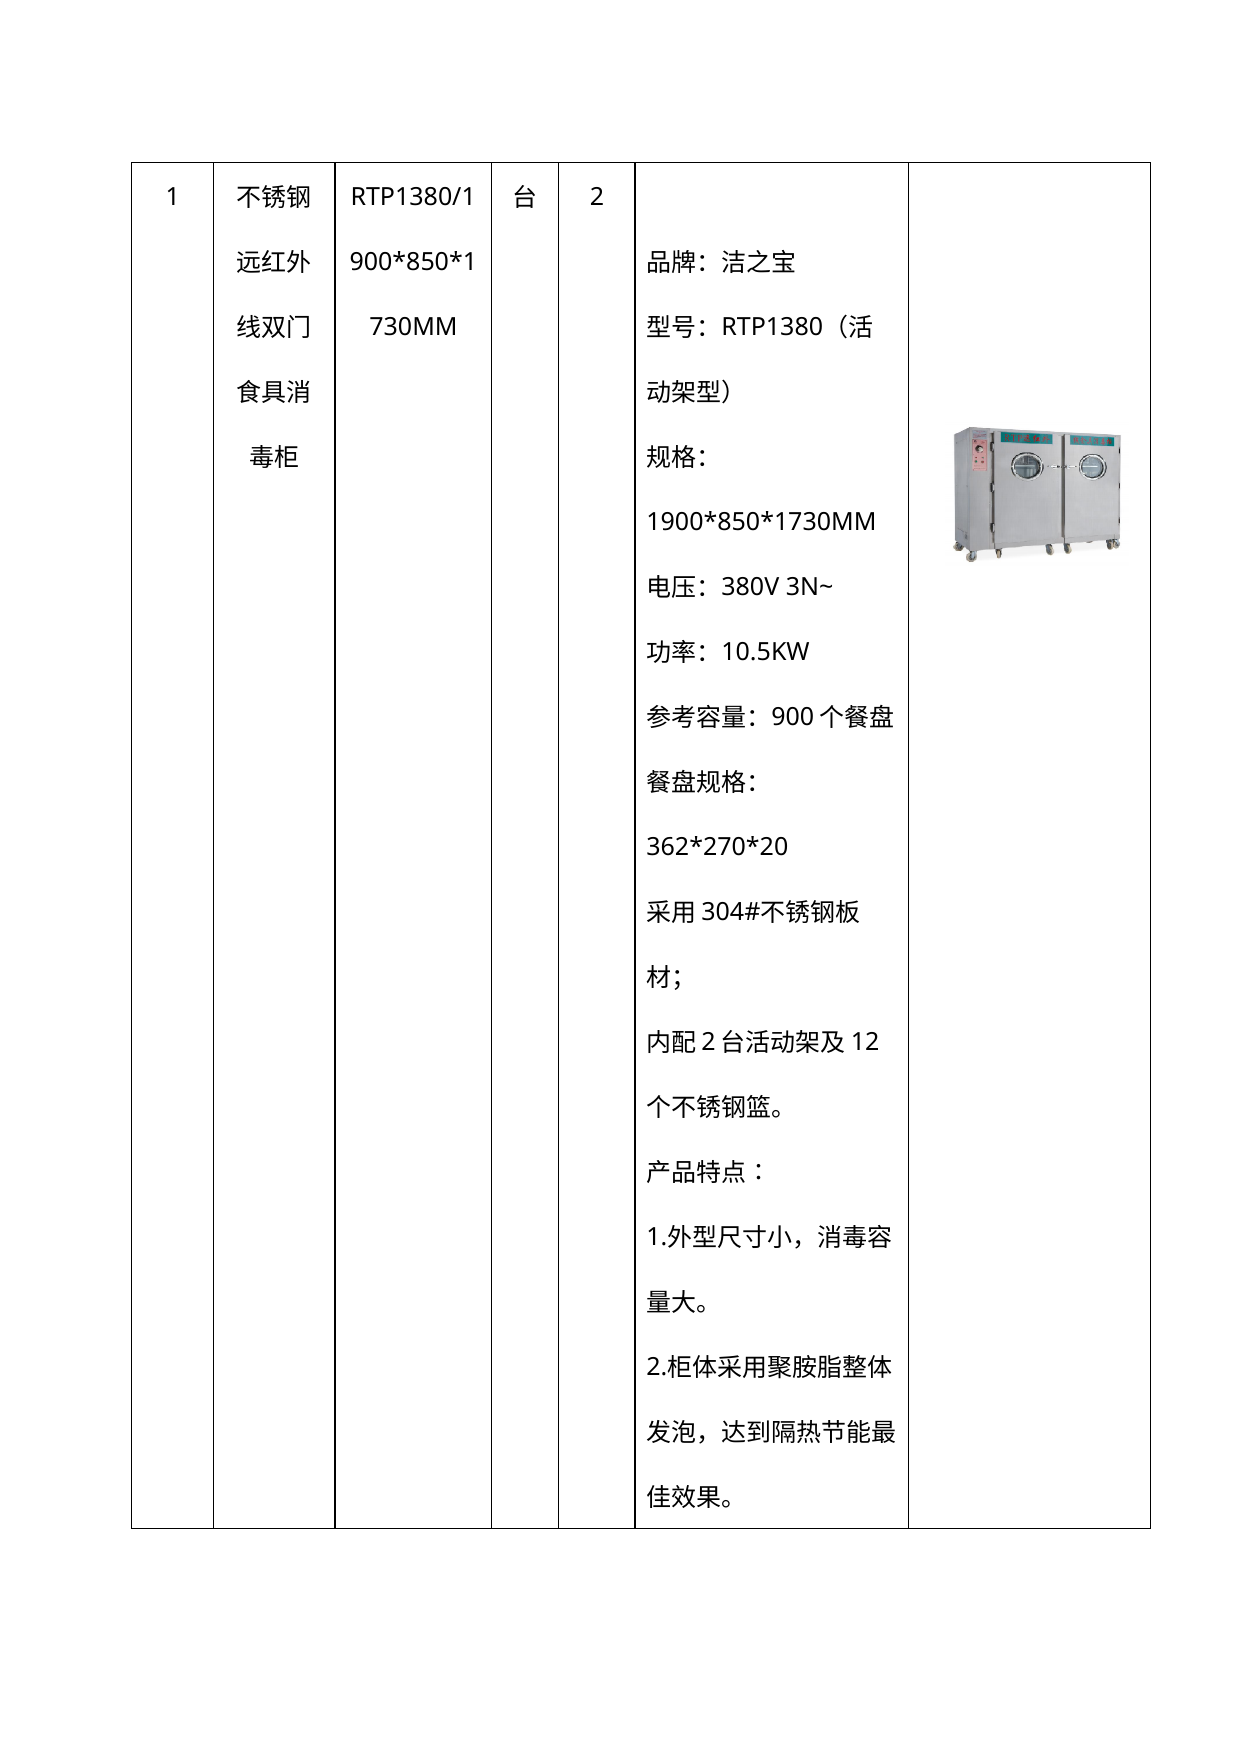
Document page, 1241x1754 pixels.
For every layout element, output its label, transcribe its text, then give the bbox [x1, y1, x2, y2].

table_cell 台 [492, 163, 558, 1528]
table_cell 2 [559, 163, 634, 1528]
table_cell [336, 163, 491, 1528]
table_cell [909, 163, 1150, 1528]
picture [945, 421, 1129, 566]
table_cell 1 [132, 163, 213, 1528]
table_cell 不锈钢远红外线双门食具消毒柜 [214, 163, 334, 1528]
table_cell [636, 163, 908, 1528]
